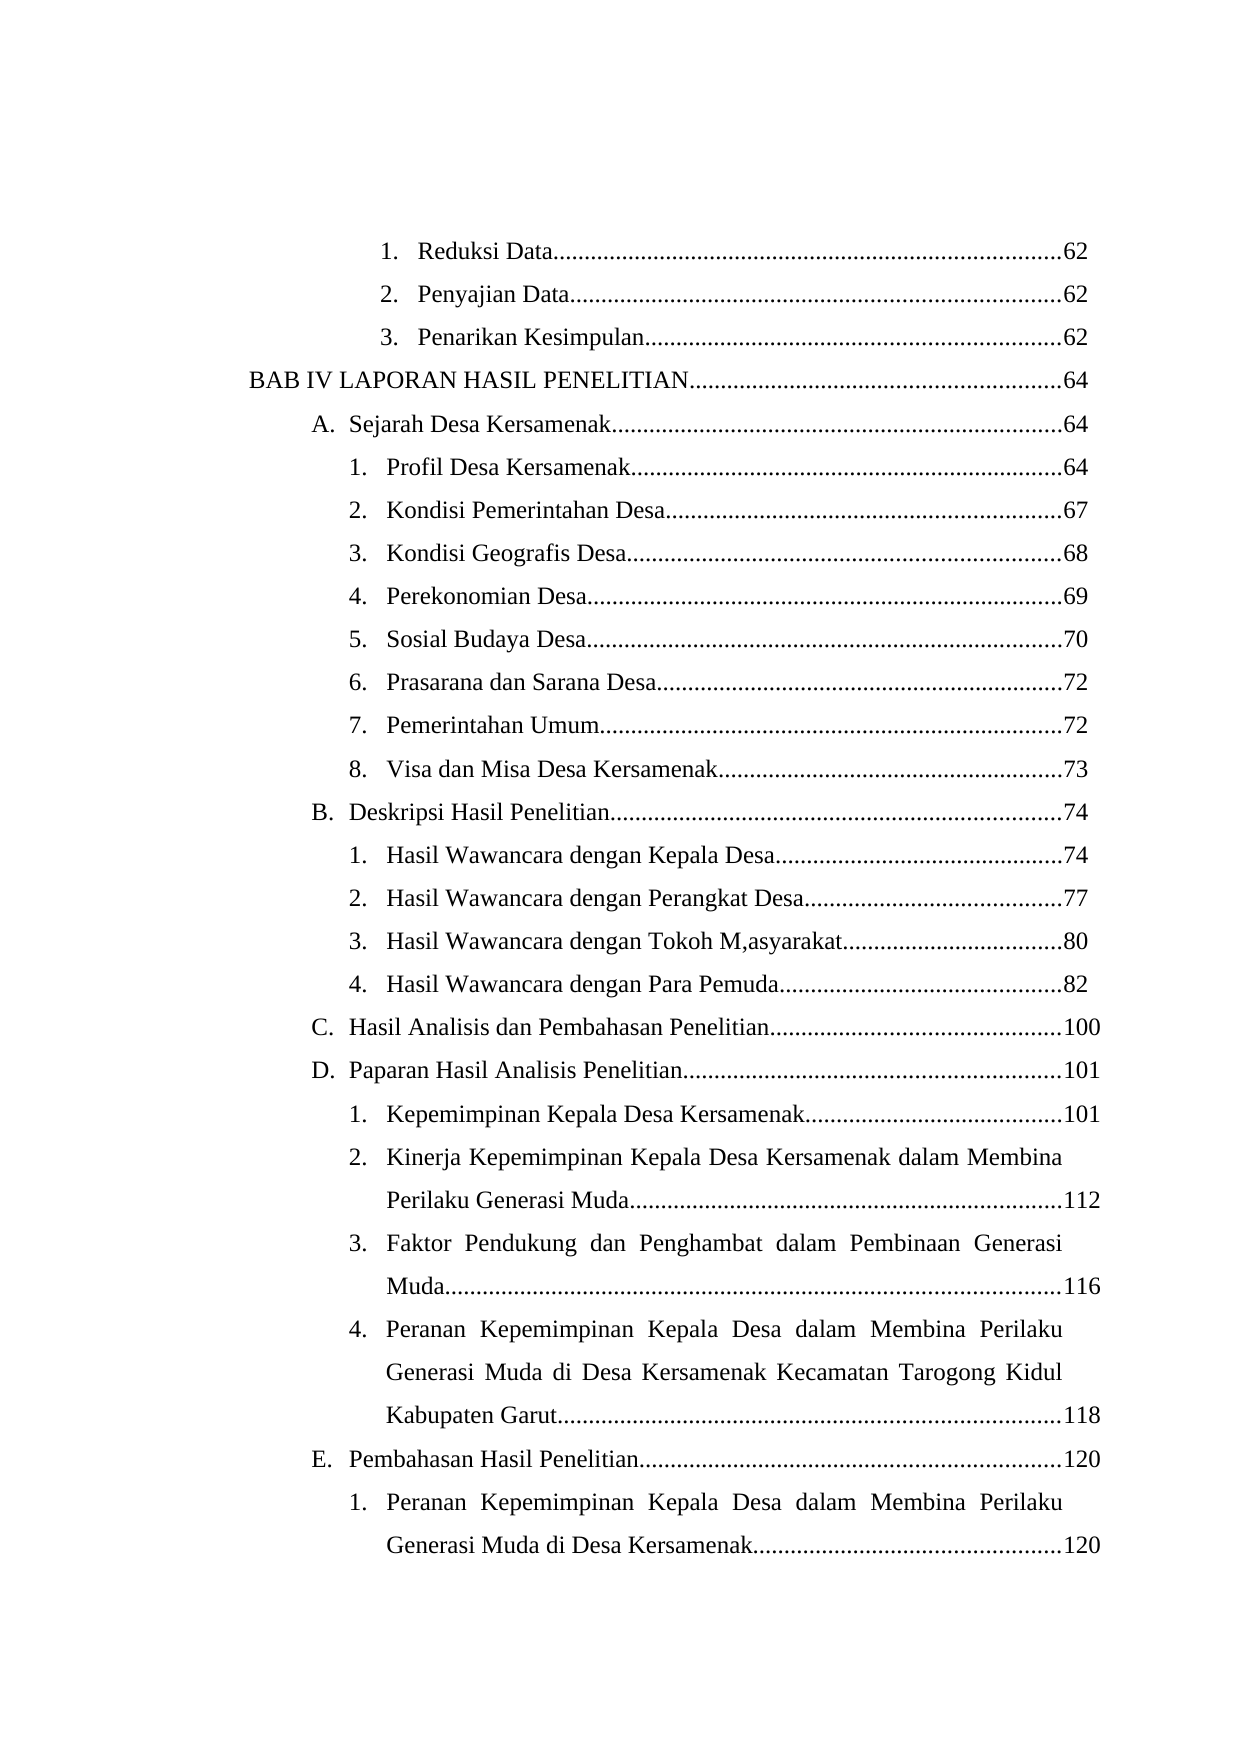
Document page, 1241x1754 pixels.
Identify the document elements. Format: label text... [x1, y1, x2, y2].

list Reduksi Data 62 [380, 236, 1063, 265]
list Hasil Analisis dan Pembahasan Penelitian 100 [311, 1012, 1063, 1041]
list Prasarana dan Sarana Desa 72 [349, 667, 1063, 696]
list Kinerja Kepemimpinan Kepala Desa Kersamenak dalam Membina Perilaku Generasi Muda 112 [349, 1142, 1063, 1214]
list Peranan Kepemimpinan Kepala Desa dalam Membina Perilaku Generasi Muda di Desa Kersamenak Kecamatan Tarogong Kidul Kabupaten Garut 118 [348, 1314, 1063, 1429]
list Hasil Wawancara dengan Perangkat Desa 77 [349, 883, 1063, 912]
text BAB IV LAPORAN HASIL PENELITIAN 64 [236, 366, 1063, 394]
list Kepemimpinan Kepala Desa Kersamenak 101 [349, 1099, 1063, 1127]
list Profil Desa Kersamenak 64 [349, 452, 1063, 481]
list Visa dan Misa Desa Kersamenak 73 [349, 754, 1063, 782]
list Perekonomian Desa 69 [349, 581, 1063, 610]
list Kondisi Pemerintahan Desa 67 [349, 495, 1063, 524]
list Penarikan Kesimpulan 62 [380, 322, 1063, 351]
list Pembahasan Hasil Penelitian 120 [311, 1444, 1063, 1472]
list Sejarah Desa Kersamenak 64 [311, 409, 1063, 437]
list Hasil Wawancara dengan Kepala Desa 74 [349, 840, 1063, 869]
list Pemerintahan Umum 72 [349, 711, 1063, 739]
list Hasil Wawancara dengan Para Pemuda 82 [349, 969, 1063, 998]
list Hasil Wawancara dengan Tokoh M,asyarakat 80 [349, 926, 1063, 955]
list Sosial Budaya Desa 70 [349, 624, 1063, 653]
list Peranan Kepemimpinan Kepala Desa dalam Membina Perilaku Generasi Muda di Desa Kersamenak 120 [349, 1487, 1063, 1559]
list Kondisi Geografis Desa 68 [349, 538, 1063, 567]
list Penyajian Data 62 [380, 279, 1063, 308]
list Faktor Pendukung dan Penghambat dalam Pembinaan Generasi Muda 116 [349, 1228, 1063, 1300]
list Deskripsi Hasil Penelitian 74 [311, 797, 1063, 826]
list Paparan Hasil Analisis Penelitian 101 [311, 1056, 1063, 1084]
